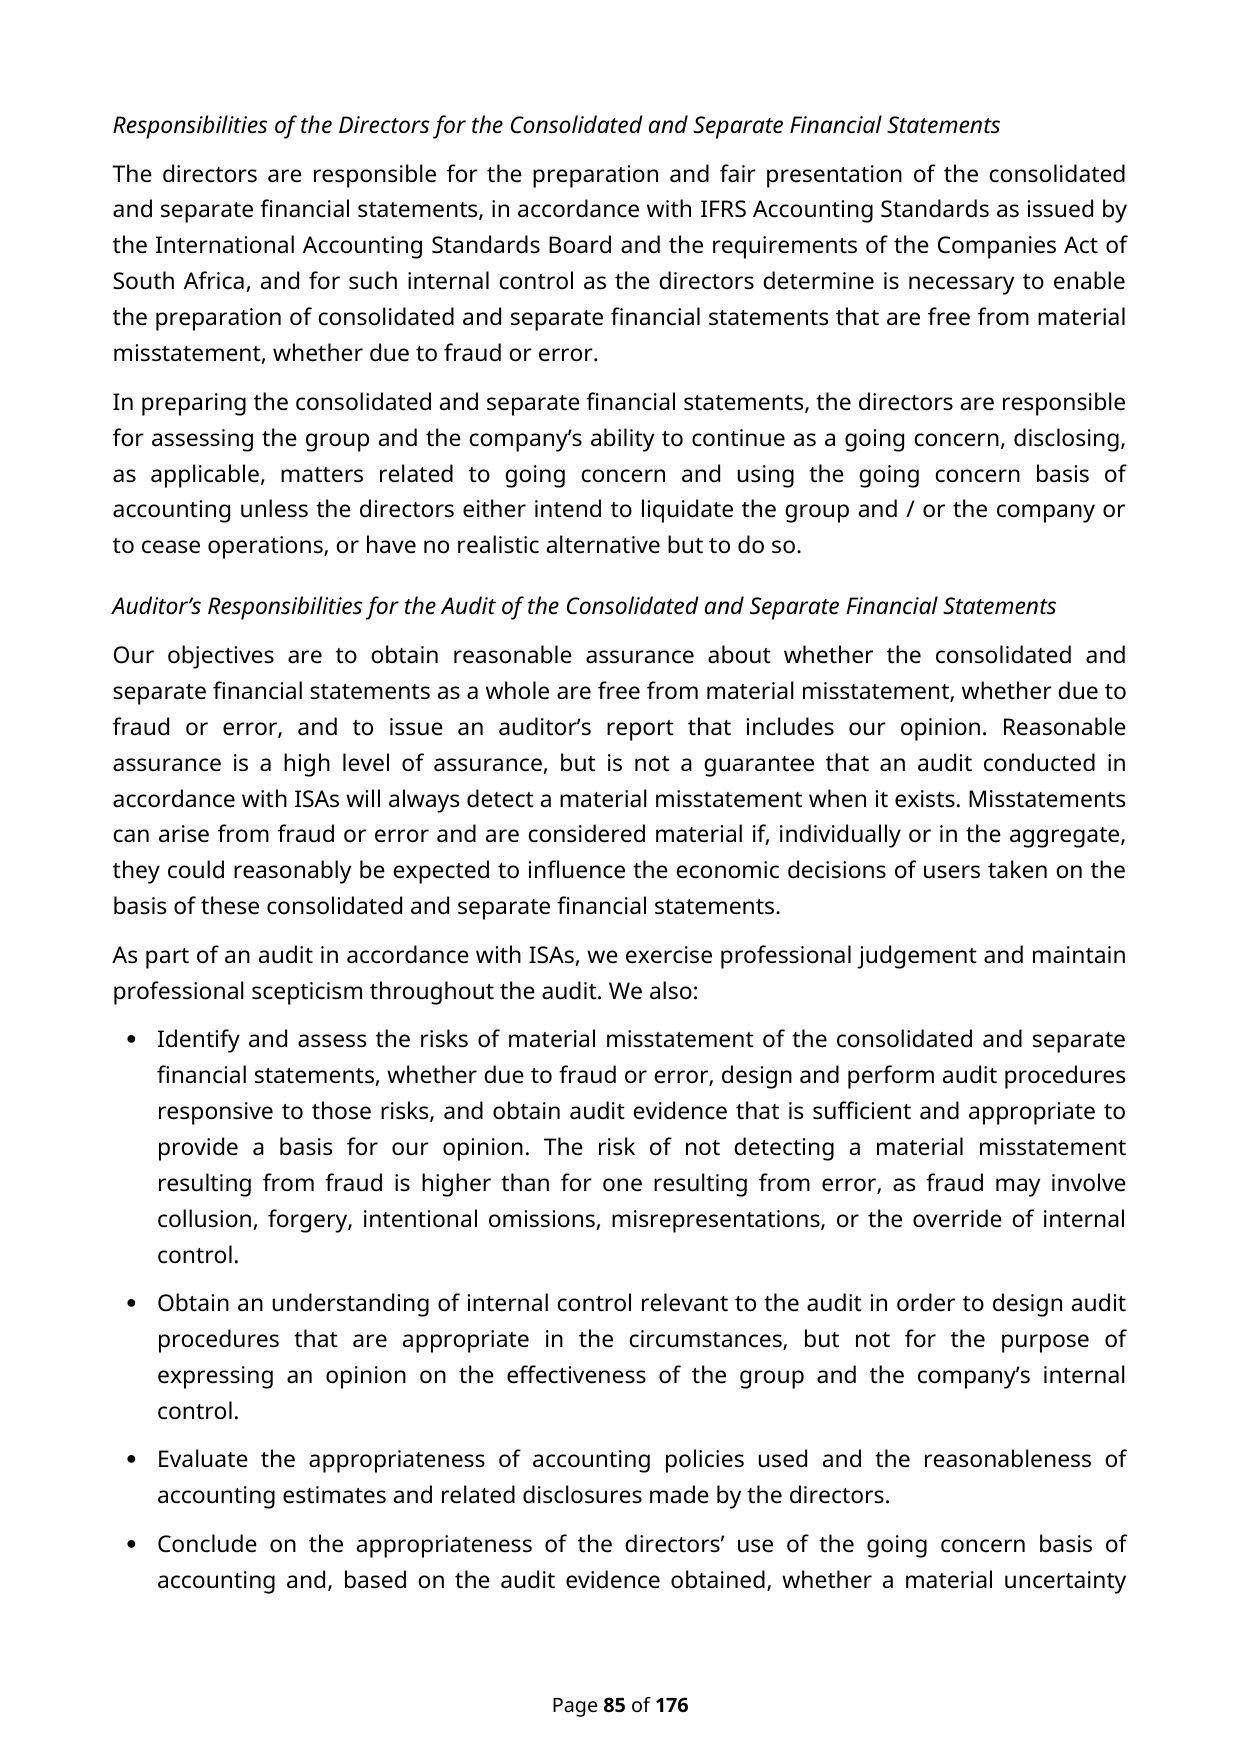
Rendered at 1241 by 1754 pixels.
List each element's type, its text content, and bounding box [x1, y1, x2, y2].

list Identify and assess the risks of material misstatement of the consolidated and separate financial statements, whether due to fraud or error, design and perform audit procedures responsive to those risks, and obtain audit evidence that is sufficient and appropriate to provide a basis for our opinion. The risk of not detecting a material misstatement resulting from fraud is higher than for one resulting from error, as fraud may involve collusion, forgery, intentional omissions, misrepresentations, or the override of internal control. [127, 1023, 1128, 1270]
text Auditor’s Responsibilities for the Audit of the Consolidated and Separate Financial Statements [112, 590, 1131, 622]
text Responsibilities of the Directors for the Consolidated and Separate Financial Statements [112, 109, 1128, 140]
text In preparing the consolidated and separate financial statements, the directors are responsible for assessing the group and the company’s ability to continue as a going concern, disclosing, as applicable, matters related to going concern and using the going concern basis of accounting unless the directors either intend to liquidate the group and / or the company or to cease operations, or have no realistic alternative but to do so. [112, 386, 1128, 561]
list Evaluate the appropriateness of accounting policies used and the reasonableness of accounting estimates and related disclosures made by the directors. [127, 1443, 1128, 1511]
list Obtain an understanding of internal control relevant to the audit in order to design audit procedures that are appropriate in the circumstances, but not for the purpose of expressing an opinion on the effectiveness of the group and the company’s internal control. [127, 1287, 1128, 1426]
text As part of an audit in accordance with ISAs, we exercise professional judgement and maintain professional scepticism throughout the audit. We also: [112, 939, 1128, 1006]
text Our objectives are to obtain reasonable assurance about whether the consolidated and separate financial statements as a whole are free from material misstatement, whether due to fraud or error, and to issue an auditor’s report that includes our opinion. Reasonable assurance is a high level of assurance, but is not a guarantee that an audit conducted in accordance with ISAs will always detect a material misstatement when it exists. Misstatements can arise from fraud or error and are considered material if, individually or in the aggregate, they could reasonably be expected to influence the economic decisions of users taken on the basis of these consolidated and separate financial statements. [112, 639, 1128, 922]
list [127, 1528, 1128, 1595]
text The directors are responsible for the preparation and fair presentation of the consolidated and separate financial statements, in accordance with IFRS Accounting Standards as issued by the International Accounting Standards Board and the requirements of the Companies Act of South Africa, and for such internal control as the directors determine is necessary to enable the preparation of consolidated and separate financial statements that are free from material misstatement, whether due to fraud or error. [112, 157, 1128, 368]
